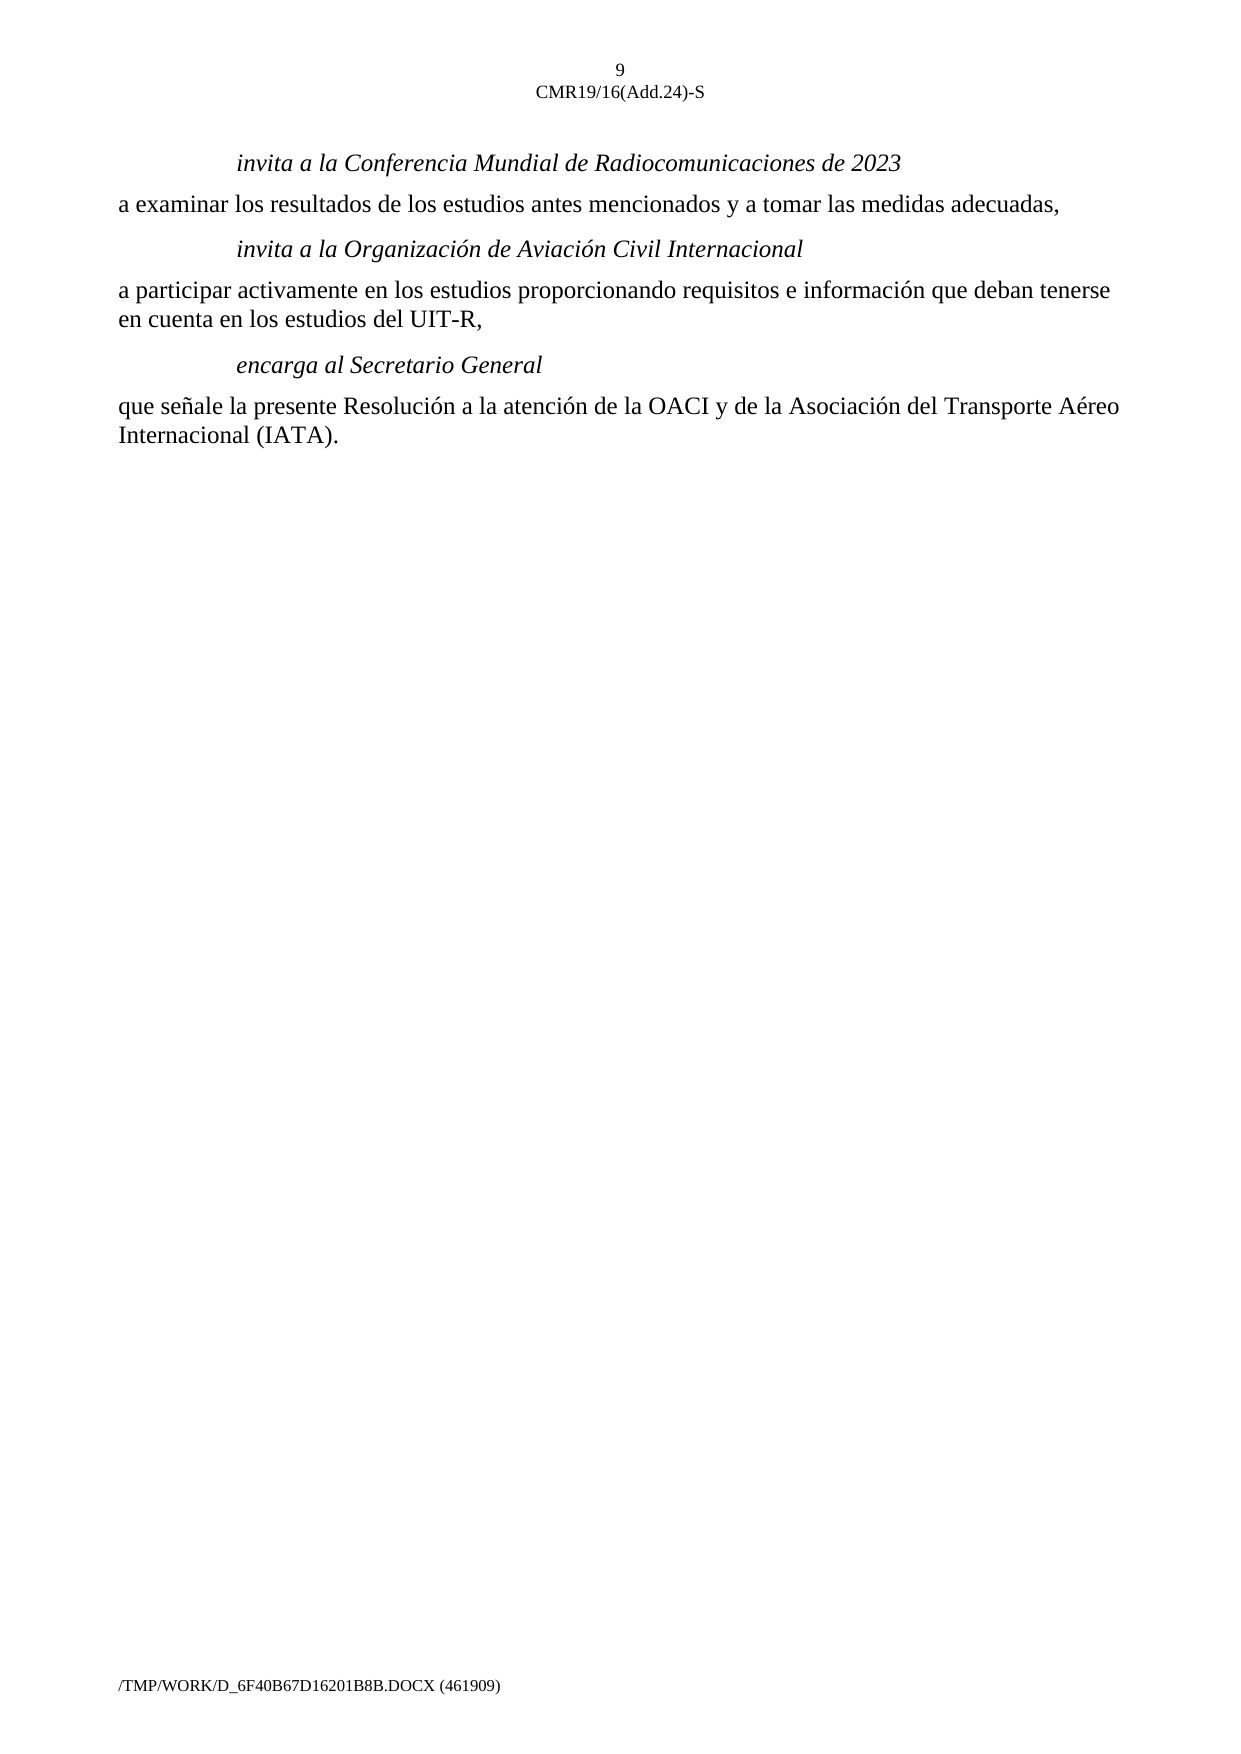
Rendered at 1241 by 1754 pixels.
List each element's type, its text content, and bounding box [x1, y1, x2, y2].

text a participar activamente en los estudios proporcionando requisitos e información que deban tenerse en cuenta en los estudios del UIT-R, [118, 276, 1122, 333]
text encarga al Secretario General [236, 350, 1122, 378]
text invita a la Organización de Aviación Civil Internacional [236, 234, 1122, 263]
text invita a la Conferencia Mundial de Radiocomunicaciones de 2023 [236, 148, 1122, 176]
text a examinar los resultados de los estudios antes mencionados y a tomar las medidas adecuadas, [118, 189, 1122, 218]
text que señale la presente Resolución a la atención de la OACI y de la Asociación del Transporte Aéreo Internacional (IATA). [118, 391, 1122, 448]
